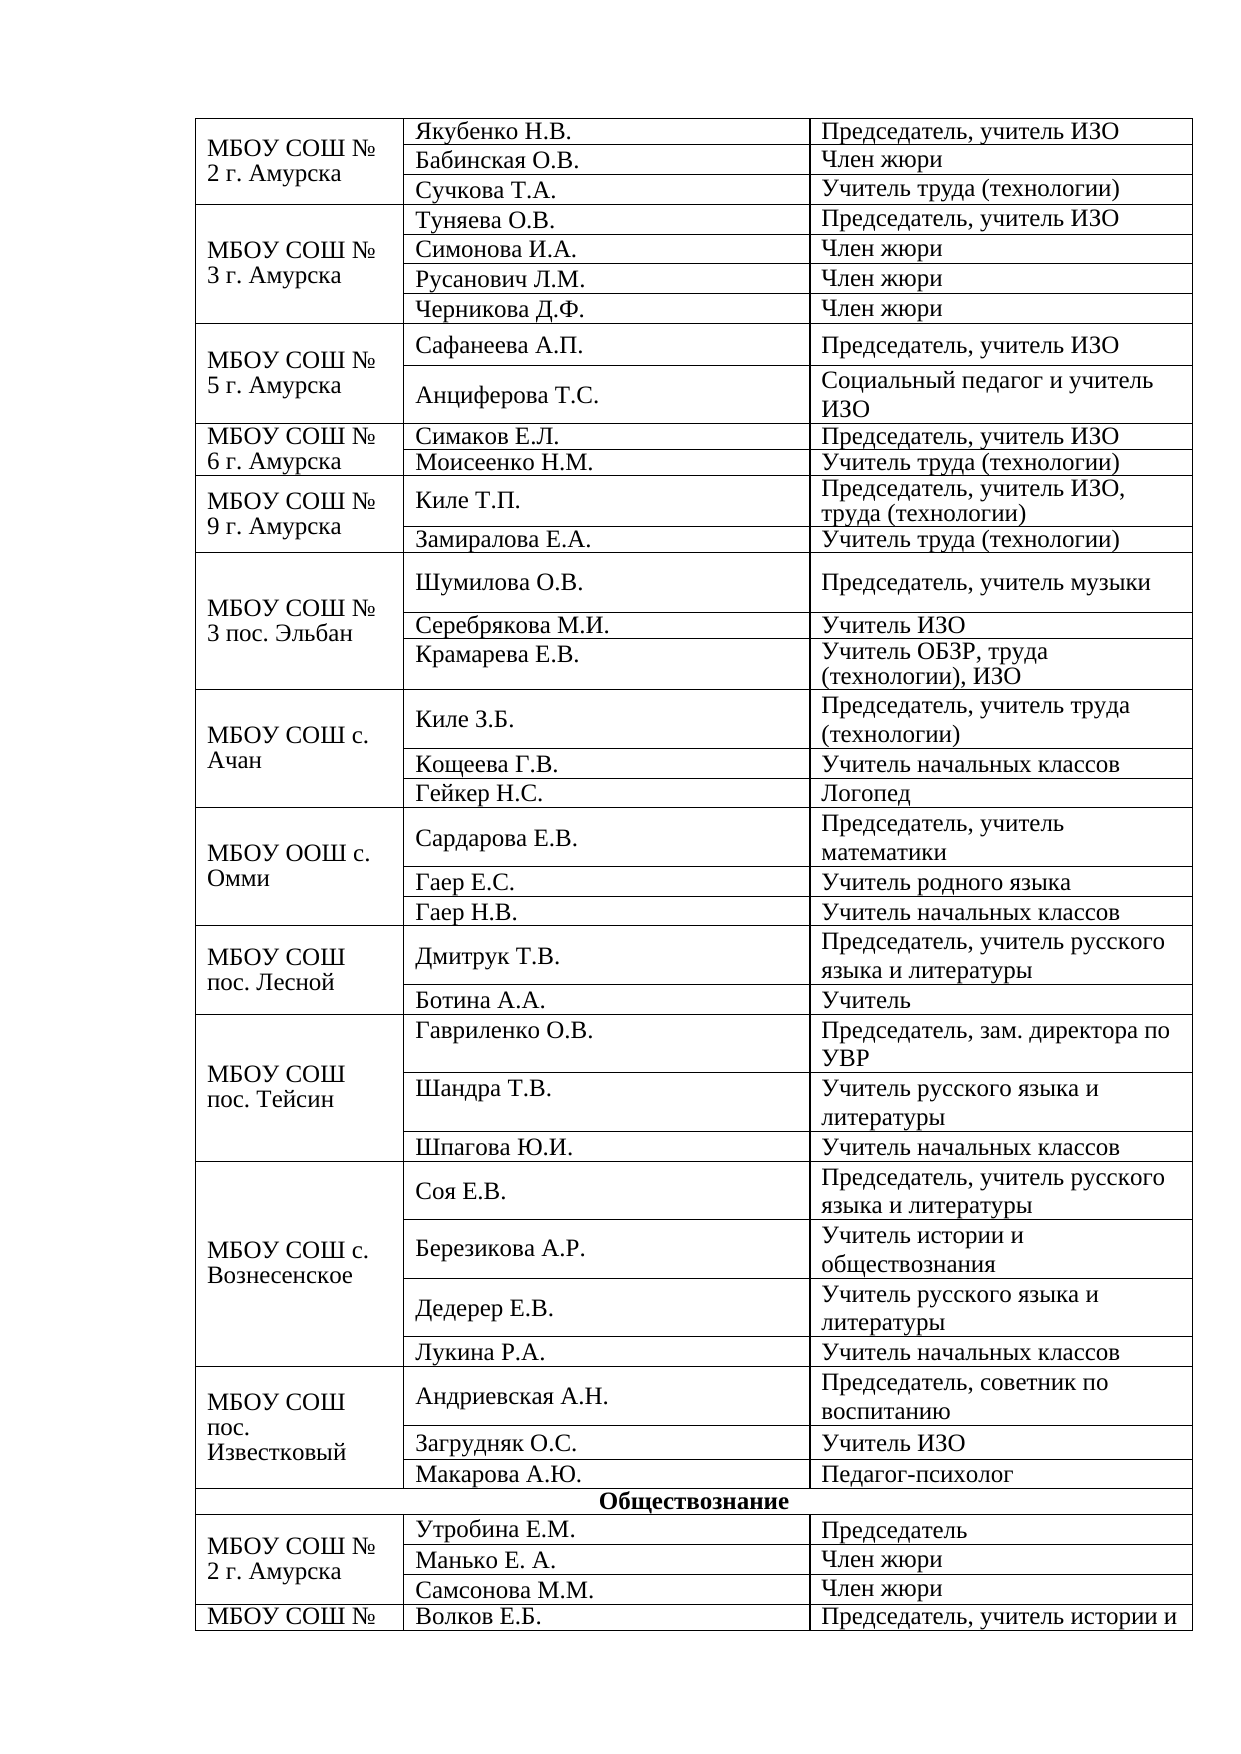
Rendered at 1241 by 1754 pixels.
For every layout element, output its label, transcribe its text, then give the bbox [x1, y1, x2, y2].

table_cell Педагог-психолог [811, 1460, 1192, 1488]
table_cell МБОУ СОШ пос. Тейсин [196, 1015, 403, 1161]
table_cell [811, 1605, 1192, 1630]
table_cell Председатель, учитель ИЗО [811, 424, 1192, 449]
table_cell Соя Е.В. [404, 1162, 809, 1219]
table_cell Анциферова Т.С. [404, 366, 809, 423]
table_cell Учитель начальных классов [811, 1132, 1192, 1161]
table_cell Председатель, советник по воспитанию [811, 1367, 1192, 1424]
table_cell МБОУ СОШ № . Амурска [196, 424, 403, 475]
table_cell Самсонова М.М. [404, 1575, 809, 1604]
table_cell Загрудняк О.С. [404, 1426, 809, 1458]
table_cell Учитель ИЗО [811, 1426, 1192, 1458]
table_cell Киле Т.П. [404, 476, 809, 526]
table_cell Логопед [811, 779, 1192, 807]
table_cell Председатель, учитель ИЗО, труда (технологии) [811, 476, 1192, 526]
table_cell Учитель труда (технологии) [811, 175, 1192, 204]
table_cell Председатель, учитель труда (технологии) [811, 690, 1192, 748]
table_cell Утробина Е.М. [404, 1515, 809, 1544]
table_cell МБОУ СОШ пос. Лесной [196, 926, 403, 1014]
table_cell Член жюри [811, 264, 1192, 293]
table_cell МБОУ ООШ с. Омми [196, 808, 403, 925]
table_cell Председатель, учитель русского языка и литературы [811, 926, 1192, 984]
table_cell Член жюри [811, 1575, 1192, 1604]
table_cell Учитель труда (технологии) [811, 450, 1192, 475]
table_cell Председатель, учитель ИЗО [811, 119, 1192, 144]
table_cell Учитель русского языка и литературы [811, 1073, 1192, 1131]
table_cell Лукина Р.А. [404, 1337, 809, 1366]
table_cell Гейкер Н.С. [404, 779, 809, 807]
table_cell Черникова Д.Ф. [404, 294, 809, 323]
table_cell Председатель, учитель русского языка и литературы [811, 1162, 1192, 1219]
table_cell Председатель, учитель музыки [811, 553, 1192, 612]
table_cell Манько Е. А. [404, 1545, 809, 1574]
table_cell Председатель, учитель ИЗО [811, 205, 1192, 233]
table_cell Член жюри [811, 145, 1192, 174]
table_cell Киле З.Б. [404, 690, 809, 748]
table_cell Березикова А.Р. [404, 1220, 809, 1278]
table_cell Симонова И.А. [404, 235, 809, 263]
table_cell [196, 1605, 403, 1630]
table_cell Кощеева Г.В. [404, 749, 809, 777]
table_cell МБОУ СОШ № . Амурска [196, 1515, 403, 1604]
table_cell Туняева О.В. [404, 205, 809, 233]
table_cell Учитель начальных классов [811, 749, 1192, 777]
table_cell Обществознание [196, 1489, 1192, 1514]
table_cell Шпагова Ю.И. [404, 1132, 809, 1161]
table_cell Дмитрук Т.В. [404, 926, 809, 984]
table_cell МБОУ СОШ с. Ачан [196, 690, 403, 807]
table_cell Шандра Т.В. [404, 1073, 809, 1131]
table_cell Член жюри [811, 1545, 1192, 1574]
table_cell МБОУ СОШ № 3 пос. Эльбан [196, 553, 403, 689]
table_cell Председатель [811, 1515, 1192, 1544]
table_cell МБОУ СОШ пос. Известковый [196, 1367, 403, 1488]
table_cell Крамарева Е.В. [404, 639, 809, 689]
table_cell Волков Е.Б. [404, 1605, 809, 1630]
table_cell Председатель, учитель ИЗО [811, 324, 1192, 364]
table_cell МБОУ СОШ № . Амурска [196, 324, 403, 423]
table_cell МБОУ СОШ с. Вознесенское [196, 1162, 403, 1366]
table_cell Председатель, зам. директора по УВР [811, 1015, 1192, 1072]
table_cell Социальный педагог и учитель ИЗО [811, 366, 1192, 423]
table_cell Учитель труда (технологии) [811, 527, 1192, 552]
table_cell Учитель начальных классов [811, 897, 1192, 925]
table_cell Учитель истории и обществознания [811, 1220, 1192, 1278]
table_cell Бабинская О.В. [404, 145, 809, 174]
table_cell Дедерер Е.В. [404, 1279, 809, 1336]
table_cell Симаков Е.Л. [404, 424, 809, 449]
table_cell Моисеенко Н.М. [404, 450, 809, 475]
table_cell Учитель [811, 985, 1192, 1014]
table_cell Член жюри [811, 235, 1192, 263]
table_cell Учитель ОБЗР, труда (технологии), ИЗО [811, 639, 1192, 689]
table_cell Шумилова О.В. [404, 553, 809, 612]
table_cell Учитель родного языка [811, 867, 1192, 896]
table_cell Член жюри [811, 294, 1192, 323]
table_cell Русанович Л.М. [404, 264, 809, 293]
table_cell Якубенко Н.В. [404, 119, 809, 144]
table_cell МБОУ СОШ № . Амурска [196, 205, 403, 323]
table_cell Председатель, учитель математики [811, 808, 1192, 866]
table_cell Гавриленко О.В. [404, 1015, 809, 1072]
table_cell Учитель русского языка и литературы [811, 1279, 1192, 1336]
table_cell Ботина А.А. [404, 985, 809, 1014]
table_cell Сардарова Е.В. [404, 808, 809, 866]
table_cell Гаер Н.В. [404, 897, 809, 925]
table_cell МБОУ СОШ № . Амурска [196, 119, 403, 204]
table_cell Учитель ИЗО [811, 613, 1192, 638]
table_cell Замиралова Е.А. [404, 527, 809, 552]
table_cell Сучкова Т.А. [404, 175, 809, 204]
table_cell Гаер Е.С. [404, 867, 809, 896]
table_cell Серебрякова М.И. [404, 613, 809, 638]
table_cell МБОУ СОШ № . Амурска [196, 476, 403, 552]
table_cell Андриевская А.Н. [404, 1367, 809, 1424]
table_cell Макарова А.Ю. [404, 1460, 809, 1488]
table_cell Учитель начальных классов [811, 1337, 1192, 1366]
table_cell Сафанеева А.П. [404, 324, 809, 364]
